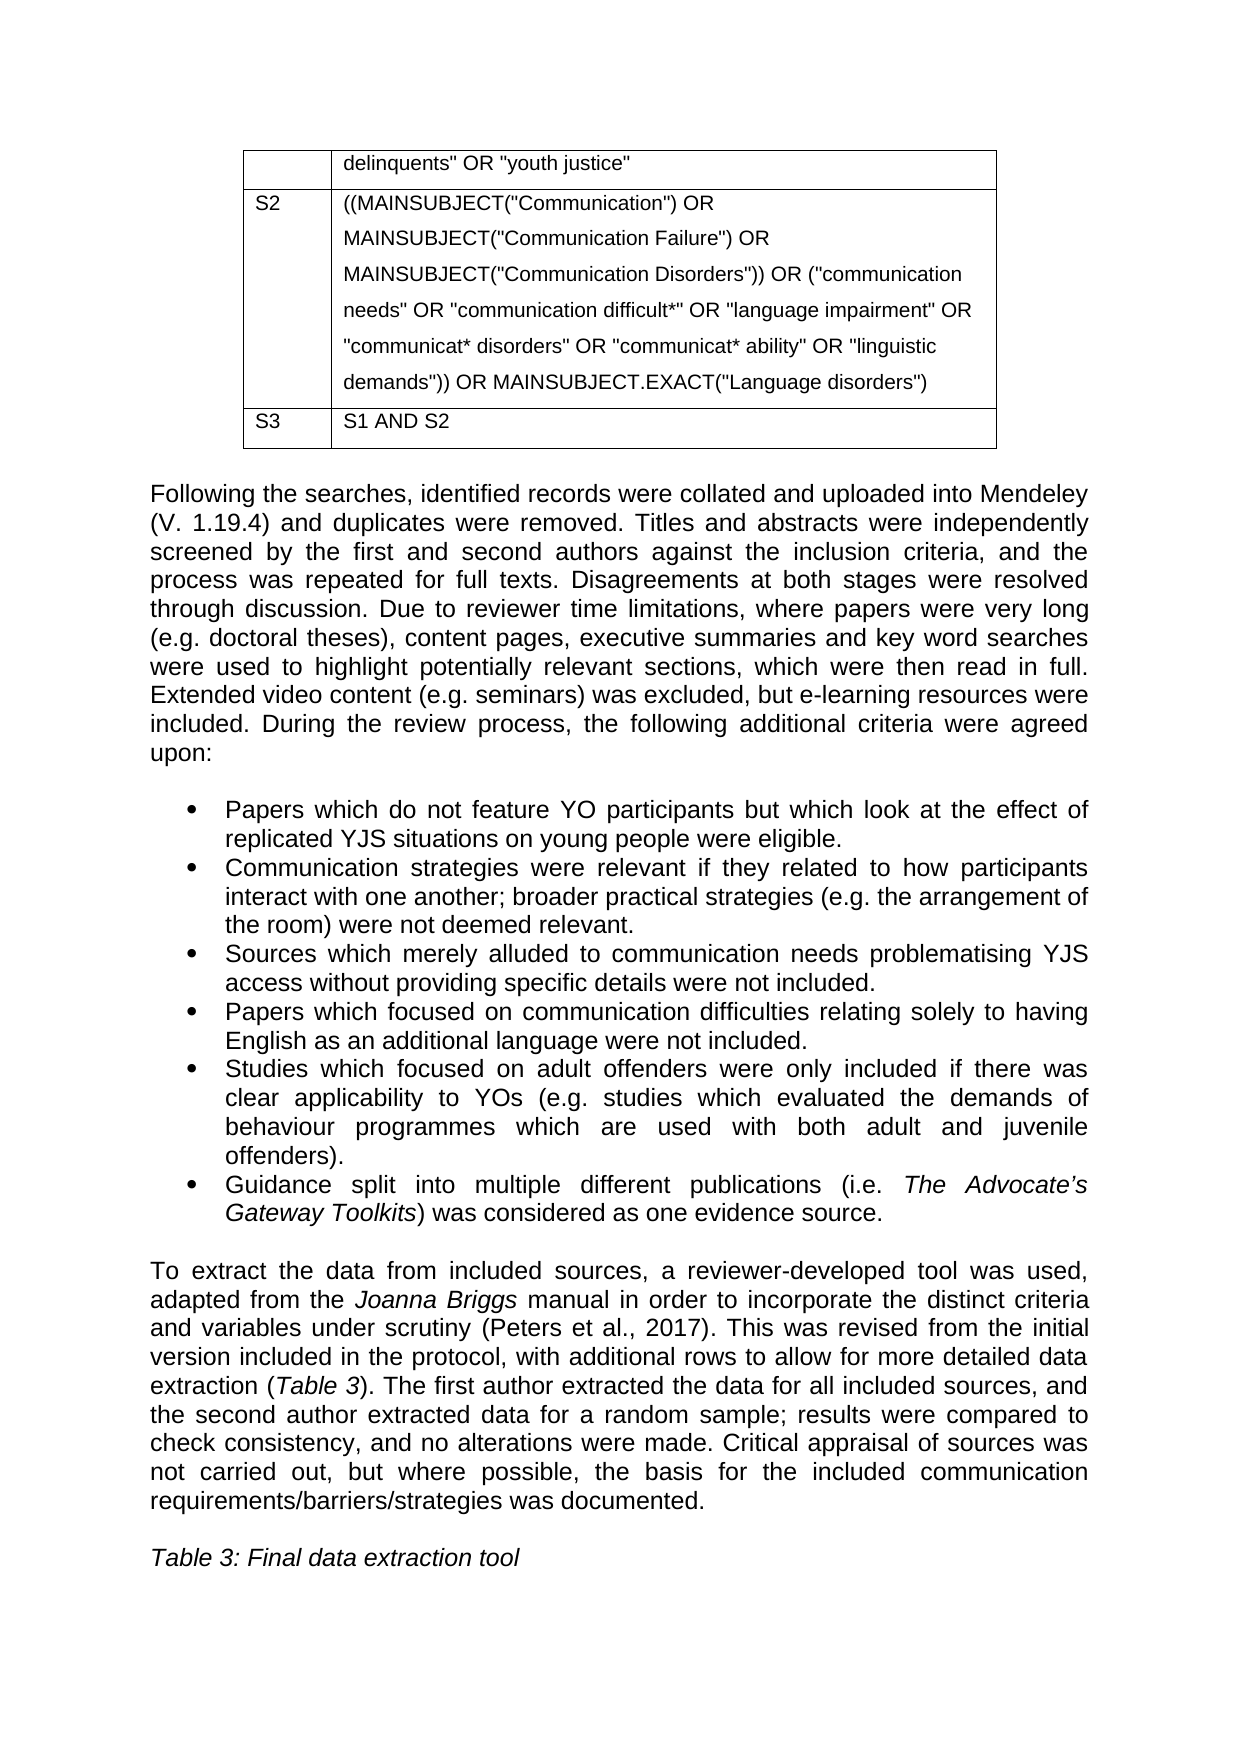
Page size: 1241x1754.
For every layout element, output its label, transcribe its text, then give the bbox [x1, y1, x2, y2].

list Papers which focused on communication difficulties relating solely to having English as an additional language were not included. [187, 997, 1090, 1054]
table_cell S1 AND S2 [332, 409, 996, 447]
list Sources which merely alluded to communication needs problematising YJS access without providing specific details were not included. [187, 939, 1090, 997]
list Studies which focused on adult offenders were only included if there was clear applicability to YOs (e.g. studies which evaluated the demands of behaviour programmes which are used with both adult and juvenile offenders). [187, 1054, 1090, 1169]
text To extract the data from included sources, a reviewer-developed tool was used, adapted from the Joanna Briggs manual in order to incorporate the distinct criteria and variables under scrutiny (Peters et al., 2017). This was revised from the initial version included in the protocol, with additional rows to allow for more detailed data extraction (Table 3). The first author extracted the data for all included sources, and the second author extracted data for a random sample; results were compared to check consistency, and no alterations were made. Critical appraisal of sources was not carried out, but where possible, the basis for the included communication requirements/barriers/strategies was documented. [150, 1256, 1090, 1515]
table_cell ((MAINSUBJECT("Communication") OR MAINSUBJECT("Communication Failure") OR MAINSUBJECT("Communication Disorders")) OR ("communication needs" OR "communication difficult*" OR "language impairment" OR "communicat* disorders" OR "communicat* ability" OR "linguistic demands")) OR MAINSUBJECT.EXACT("Language disorders") [332, 190, 996, 408]
text Following the searches, identified records were collated and uploaded into Mendeley (V. 1.19.4) and duplicates were removed. Titles and abstracts were independently screened by the first and second authors against the inclusion criteria, and the process was repeated for full texts. Disagreements at both stages were resolved through discussion. Due to reviewer time limitations, where papers were very long (e.g. doctoral theses), content pages, executive summaries and key word searches were used to highlight potentially relevant sections, which were then read in full. Extended video content (e.g. seminars) was excluded, but e-learning resources were included. During the review process, the following additional criteria were agreed upon: [150, 479, 1090, 767]
table_cell S1 [244, 151, 331, 189]
list Papers which do not feature YO participants but which look at the effect of replicated YJS situations on young people were eligible. [187, 795, 1090, 853]
list Communication strategies were relevant if they related to how participants interact with one another; broader practical strategies (e.g. the arrangement of the room) were not deemed relevant. [187, 853, 1090, 939]
table_cell S3 [244, 409, 331, 447]
list Guidance split into multiple different publications (i.e. The Advocate’s Gateway Toolkits) was considered as one evidence source. [187, 1169, 1090, 1227]
table_cell S2 [244, 190, 331, 408]
text Table 3: Final data extraction tool [150, 1543, 1090, 1572]
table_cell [332, 151, 996, 189]
